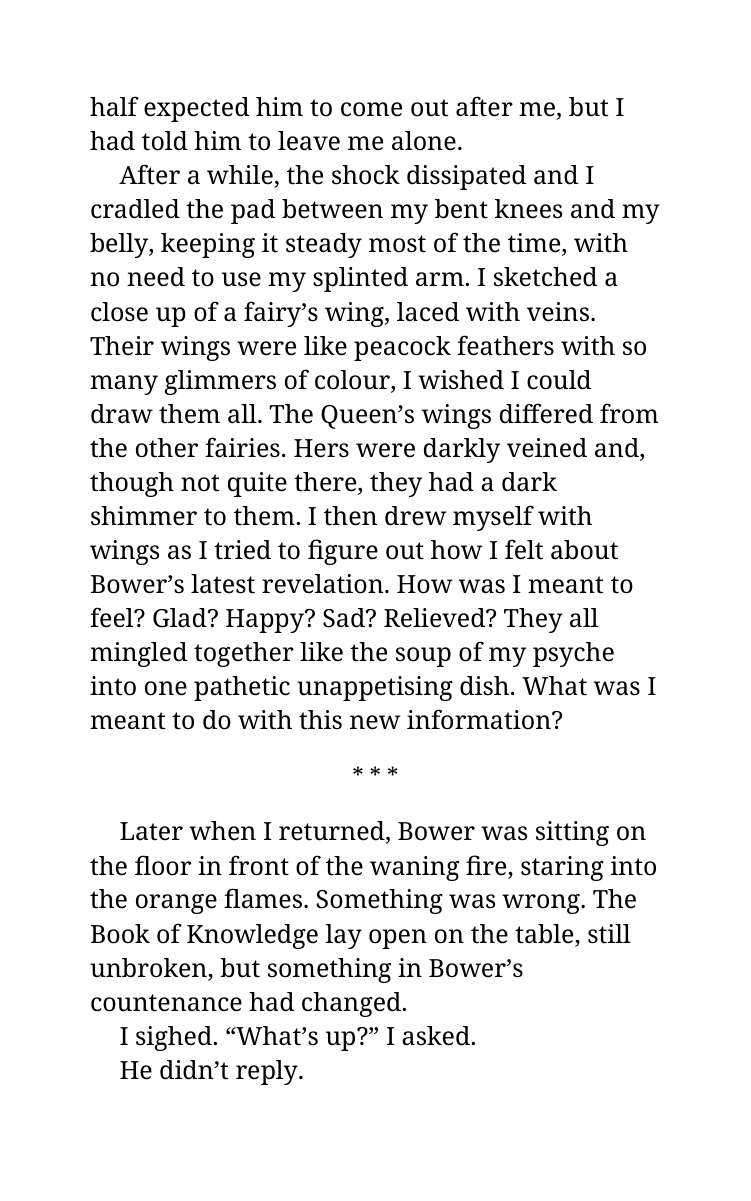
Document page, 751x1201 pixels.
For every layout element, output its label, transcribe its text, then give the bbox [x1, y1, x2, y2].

text I sighed. “What’s up?” I asked. [90, 1018, 660, 1052]
text * * * [90, 760, 660, 791]
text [90, 90, 660, 158]
text After a while, the shock dissipated and I cradled the pad between my bent knees and my belly, keeping it steady most of the time, with no need to use my splinted arm. I sketched a close up of a fairy’s wing, laced with veins. Their wings were like peacock feathers with so many glimmers of colour, I wished I could draw them all. The Queen’s wings differed from the other fairies. Hers were darkly veined and, though not quite there, they had a dark shimmer to them. I then drew myself with wings as I tried to figure out how I felt about Bower’s latest revelation. How was I meant to feel? Glad? Happy? Sad? Relieved? They all mingled together like the soup of my psyche into one pathetic unappetising dish. What was I meant to do with this new information? [90, 158, 660, 737]
text Later when I returned, Bower was sitting on the floor in front of the waning fire, staring into the orange flames. Something was wrong. The Book of Knowledge lay open on the table, still unbroken, but something in Bower’s countenance had changed. [90, 814, 660, 1018]
text He didn’t reply. [90, 1052, 660, 1087]
